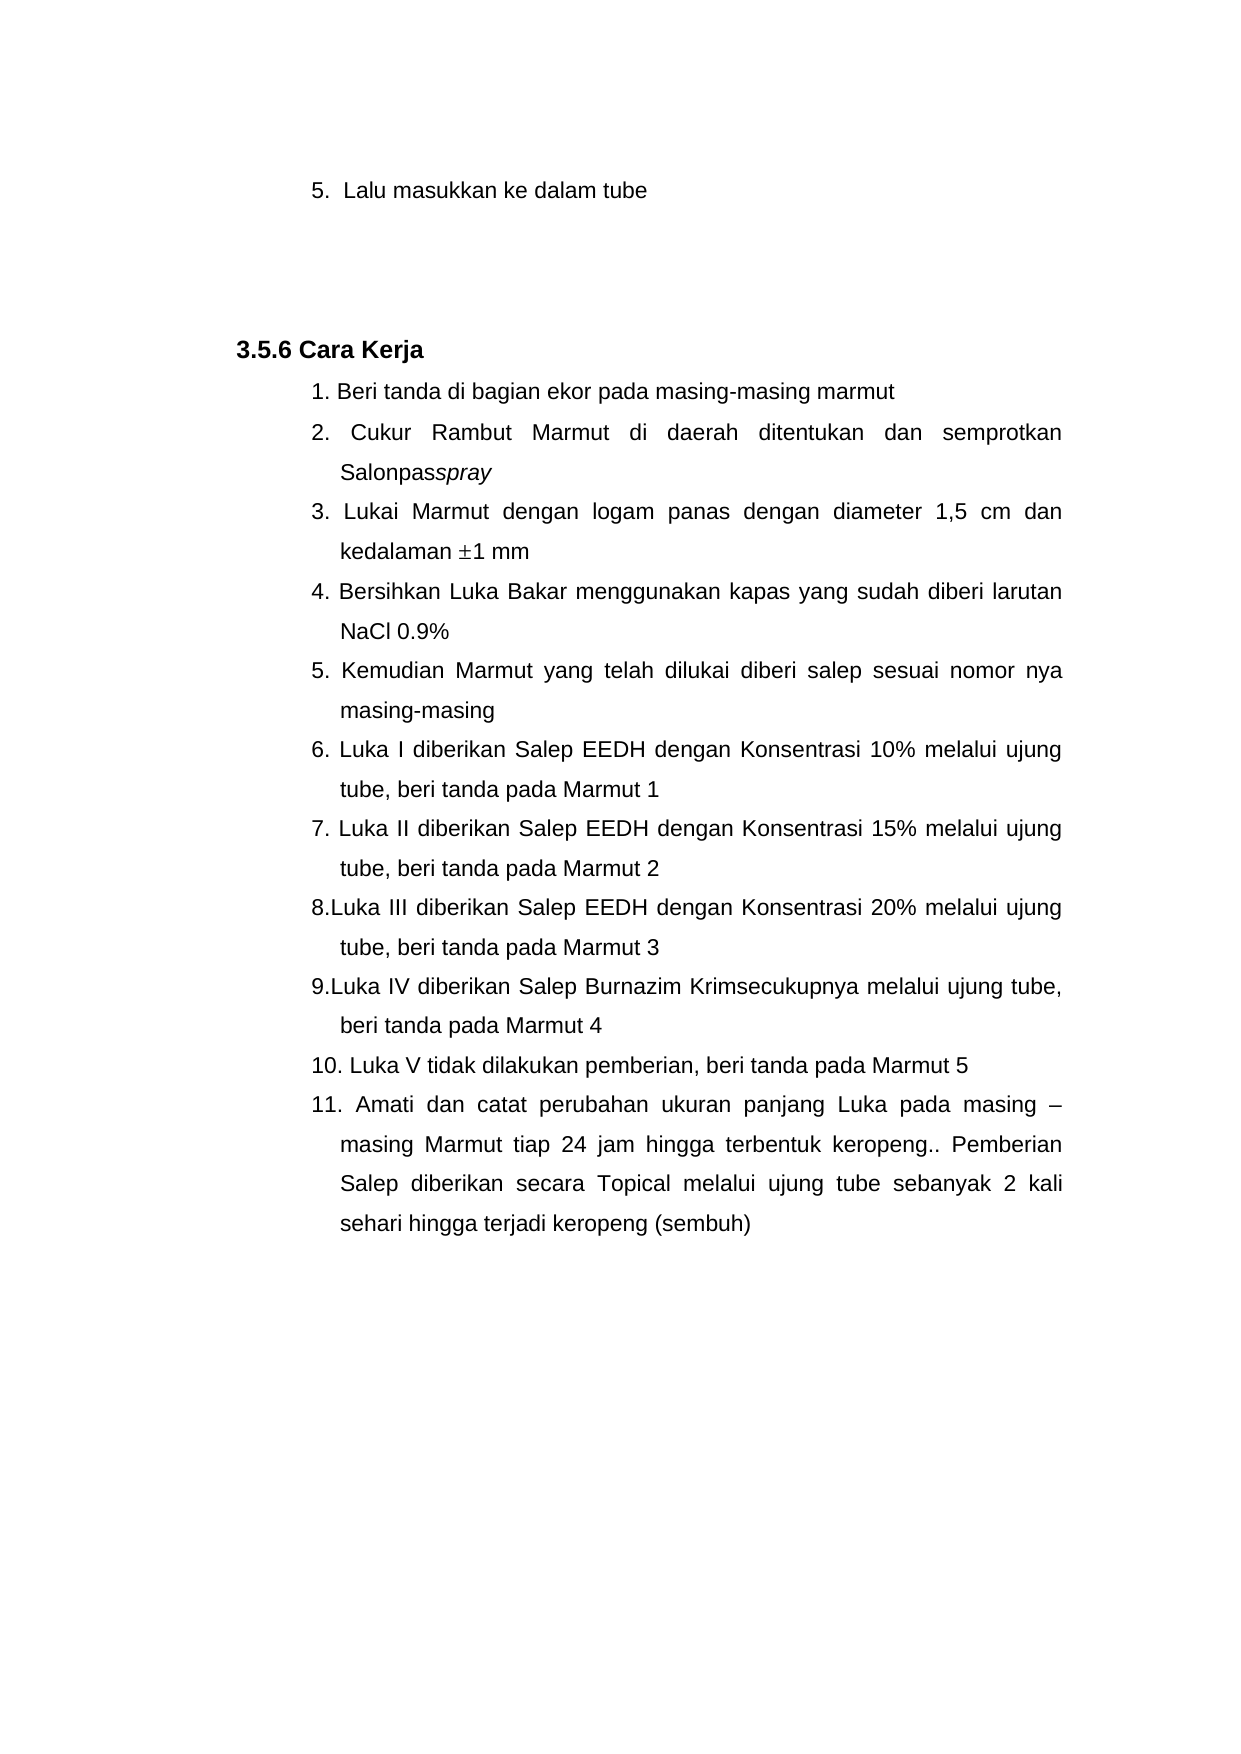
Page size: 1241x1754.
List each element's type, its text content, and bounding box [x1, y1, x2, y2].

text 11. Amati dan catat perubahan ukuran panjang Luka pada masing –masing Marmut tiap 24 jam hingga terbentuk keropeng.. Pemberian Salep diberikan secara Topical melalui ujung tube sebanyak 2 kali sehari hingga terjadi keropeng (sembuh) [311, 1091, 1063, 1236]
text 5. Lalu masukkan ke dalam tube [236, 177, 1063, 203]
text 10. Luka V tidak dilakukan pemberian, beri tanda pada Marmut 5 [236, 1052, 1063, 1078]
text 3. Lukai Marmut dengan logam panas dengan diameter 1,5 cm dan kedalaman 1 mm [311, 498, 1063, 565]
text 4. Bersihkan Luka Bakar menggunakan kapas yang sudah diberi larutan NaCl 0.9% [311, 578, 1063, 644]
text 1. Beri tanda di bagian ekor pada masing-masing marmut [236, 378, 1063, 404]
text 7. Luka II diberikan Salep EEDH dengan Konsentrasi 15% melalui ujung tube, beri tanda pada Marmut 2 [311, 815, 1063, 881]
text 8.Luka III diberikan Salep EEDH dengan Konsentrasi 20% melalui ujung tube, beri tanda pada Marmut 3 [311, 894, 1063, 960]
text 2. Cukur Rambut Marmut di daerah ditentukan dan semprotkan Salonpasspray [311, 419, 1063, 485]
text 5. Kemudian Marmut yang telah dilukai diberi salep sesuai nomor nya masing-masing [311, 657, 1063, 723]
text 3.5.6 Cara Kerja [236, 335, 1063, 364]
text 6. Luka I diberikan Salep EEDH dengan Konsentrasi 10% melalui ujung tube, beri tanda pada Marmut 1 [311, 736, 1063, 802]
text 9.Luka IV diberikan Salep Burnazim Krimsecukupnya melalui ujung tube, beri tanda pada Marmut 4 [311, 973, 1063, 1039]
